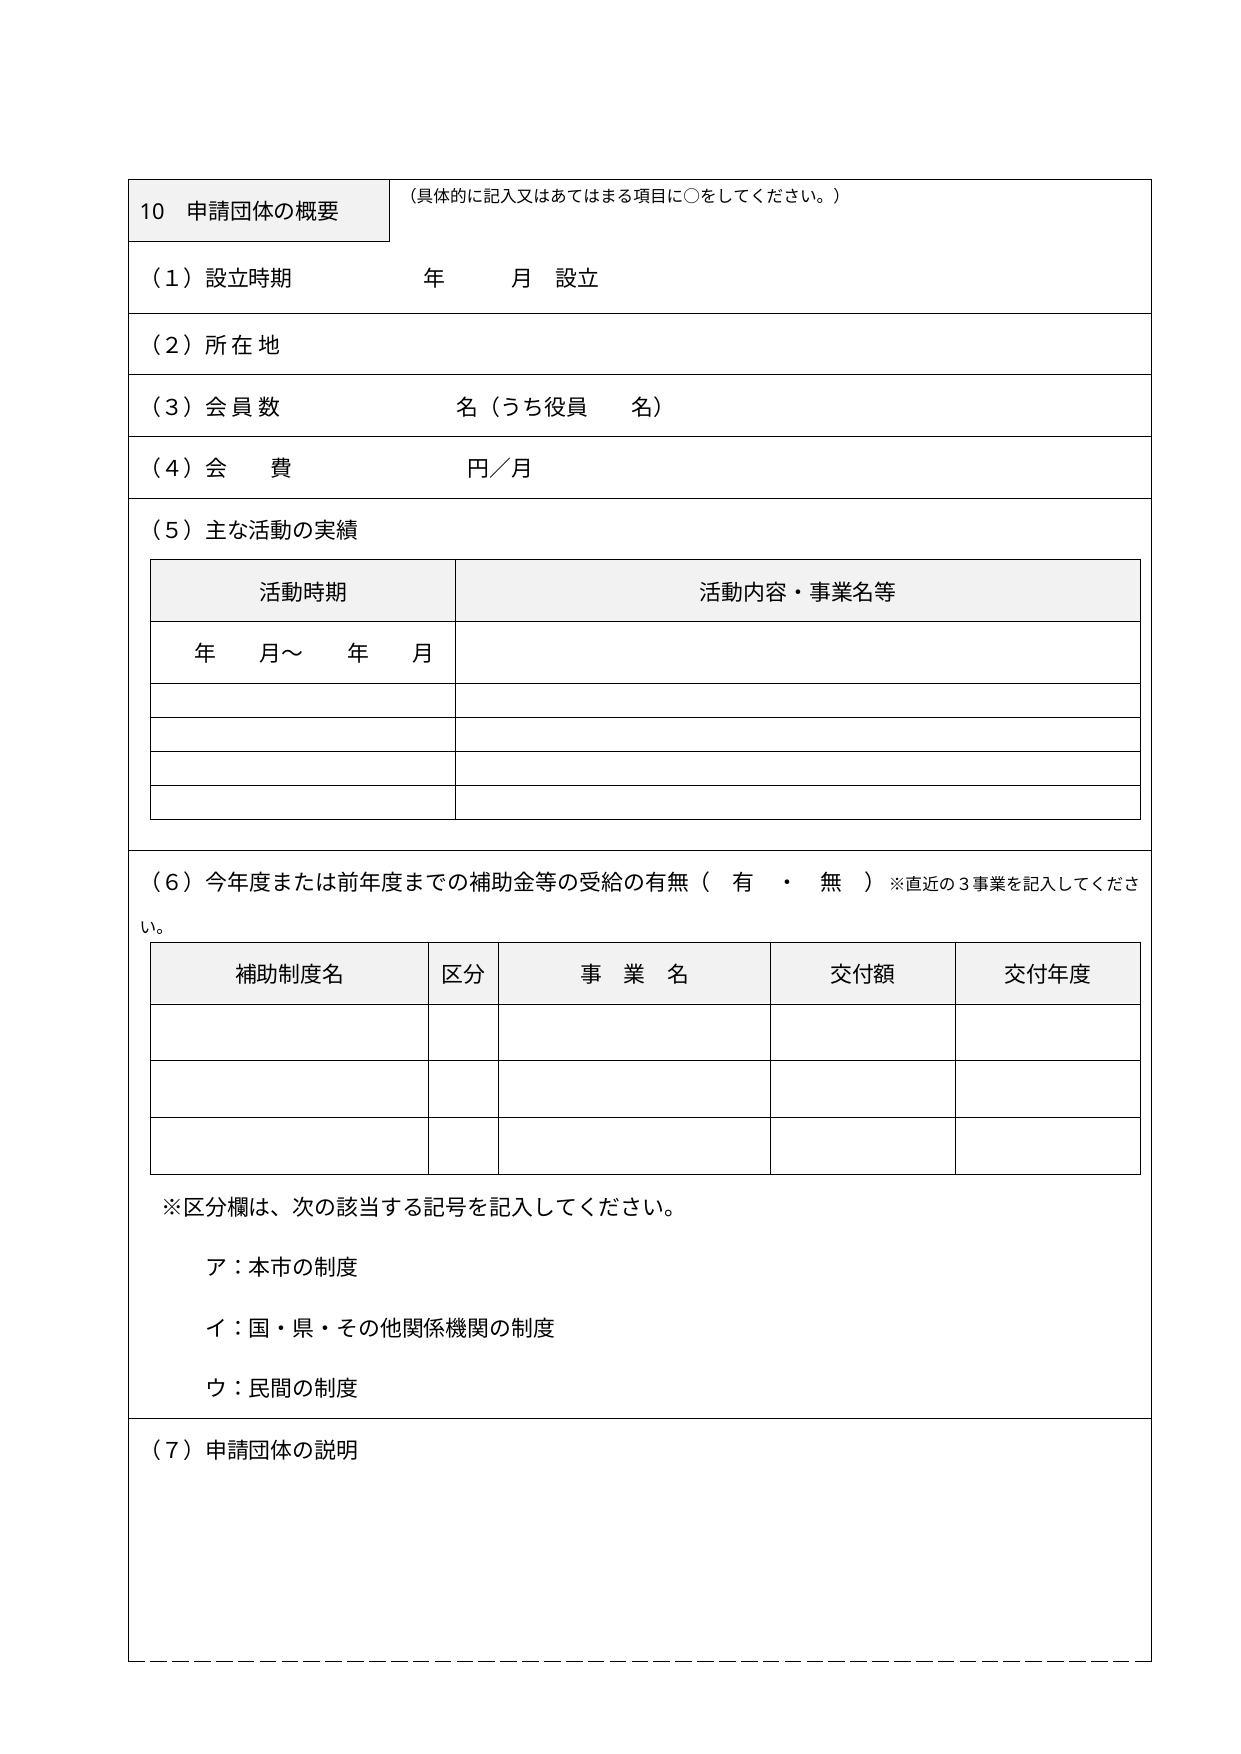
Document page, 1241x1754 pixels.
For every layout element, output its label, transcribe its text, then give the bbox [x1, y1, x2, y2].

table_cell （２）所在地 [129, 314, 1151, 374]
table_cell （４）会 費 円／月 [129, 437, 1151, 498]
table_header 10 申請団体の概要 [129, 180, 389, 241]
table_cell （３）会員数 名（うち役員 名） [129, 375, 1151, 436]
table_header （具体的に記入又はあてはまる項目に○をしてください。） [390, 180, 1151, 241]
table_cell （７）申請団体の説明 [129, 1419, 1151, 1661]
table_cell （５）主な活動の実績 [129, 499, 1151, 850]
table_cell （６）今年度または前年度までの補助金等の受給の有無（ 有 ・ 無 ）※直近の３事業を記入してください。 ※区分欄は、次の該当する記号を記入してください。 ア：本市の制度 イ：国・県・その他関係機関の制度 ウ：民間の制度 [129, 851, 1151, 1418]
table_cell （１）設立時期 年 月 設立 [129, 241, 1151, 313]
